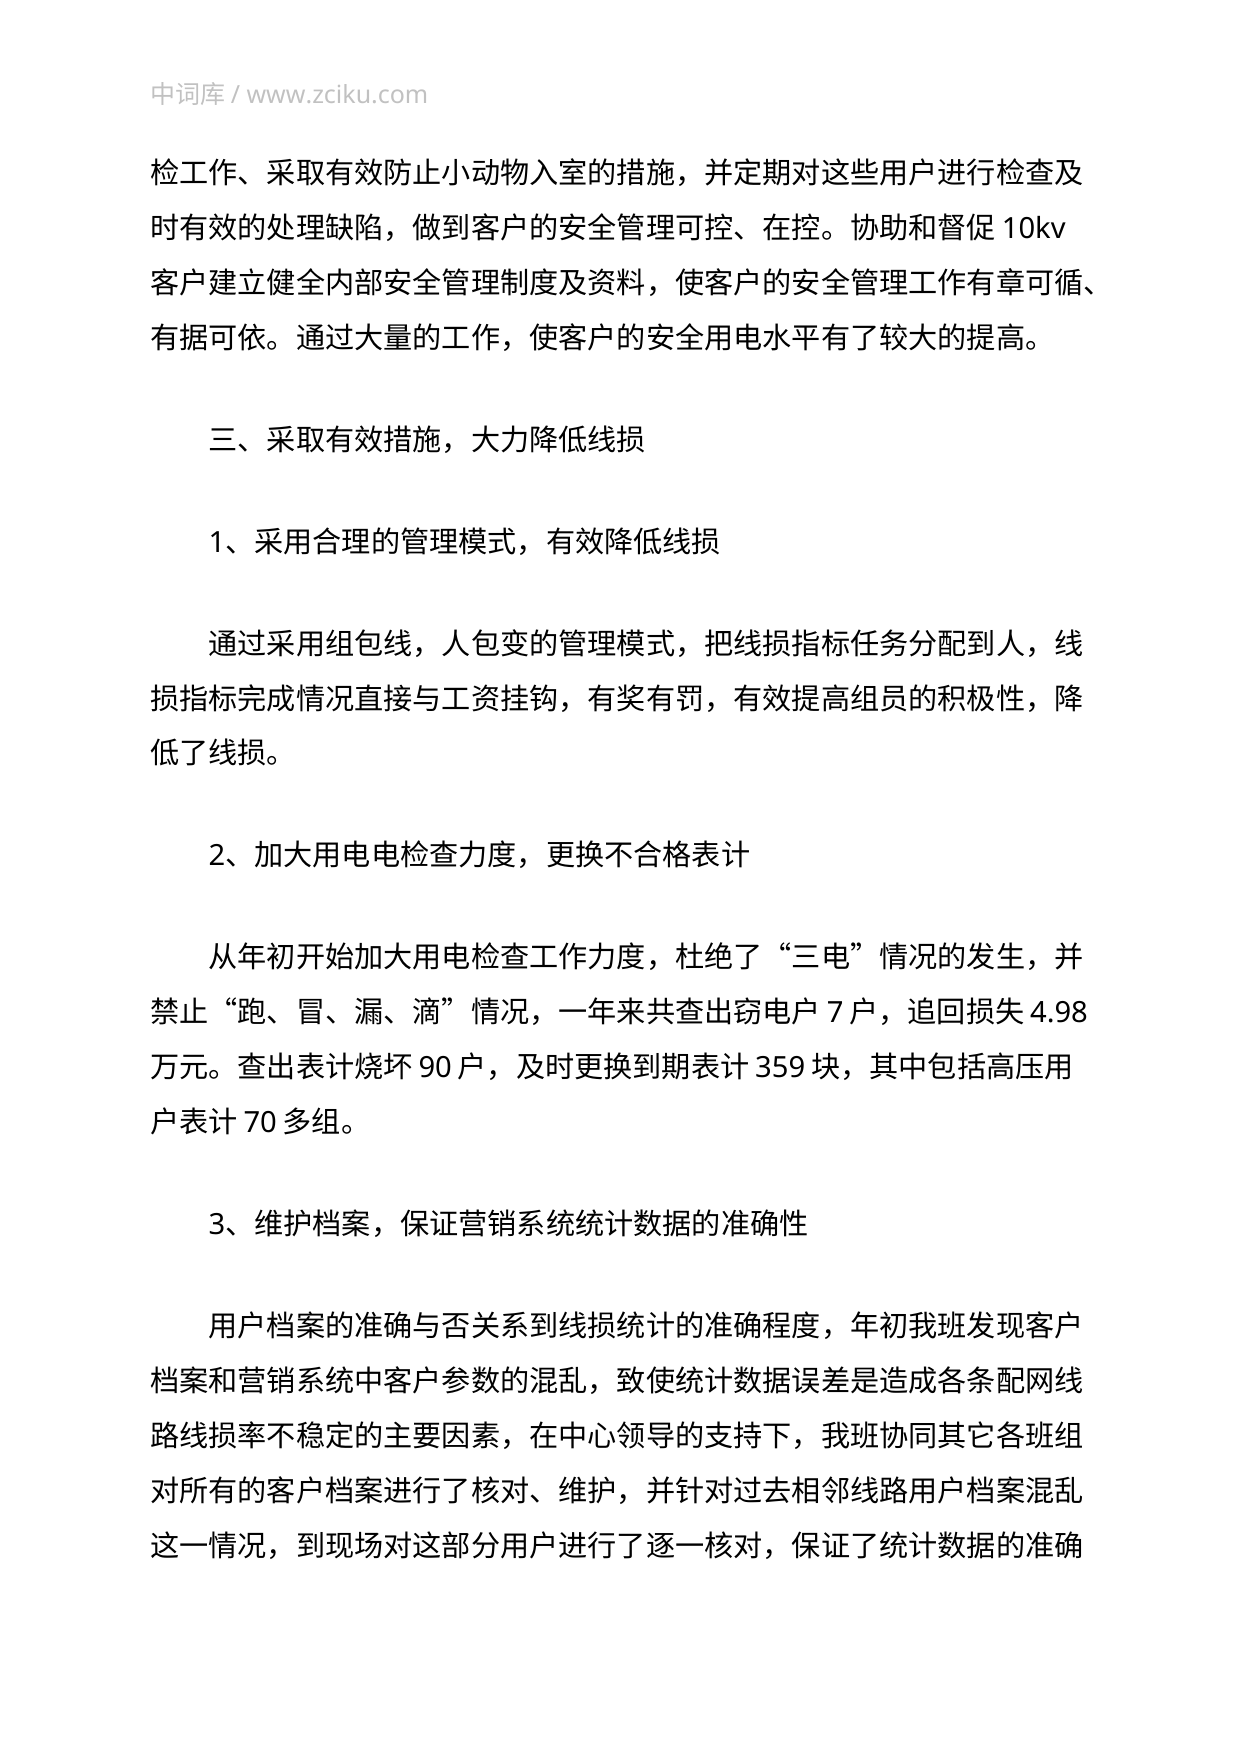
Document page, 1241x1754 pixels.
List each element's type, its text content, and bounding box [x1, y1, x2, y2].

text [150, 1303, 1090, 1564]
text 1、采用合理的管理模式，有效降低线损 [150, 518, 1090, 561]
text 从年初开始加大用电检查工作力度，杜绝了“三电”情况的发生，并禁止“跑、冒、漏、滴”情况，一年来共查出窃电户7户，追回损失4.98万元。查出表计烧坏90户，及时更换到期表计359块，其中包括高压用户表计70多组。 [150, 934, 1090, 1141]
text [150, 150, 1090, 357]
text 3、维护档案，保证营销系统统计数据的准确性 [150, 1201, 1090, 1243]
text 通过采用组包线，人包变的管理模式，把线损指标任务分配到人，线损指标完成情况直接与工资挂钩，有奖有罚，有效提高组员的积极性，降低了线损。 [150, 620, 1090, 772]
text 三、采取有效措施，大力降低线损 [150, 417, 1090, 459]
text 2、加大用电电检查力度，更换不合格表计 [150, 832, 1090, 874]
